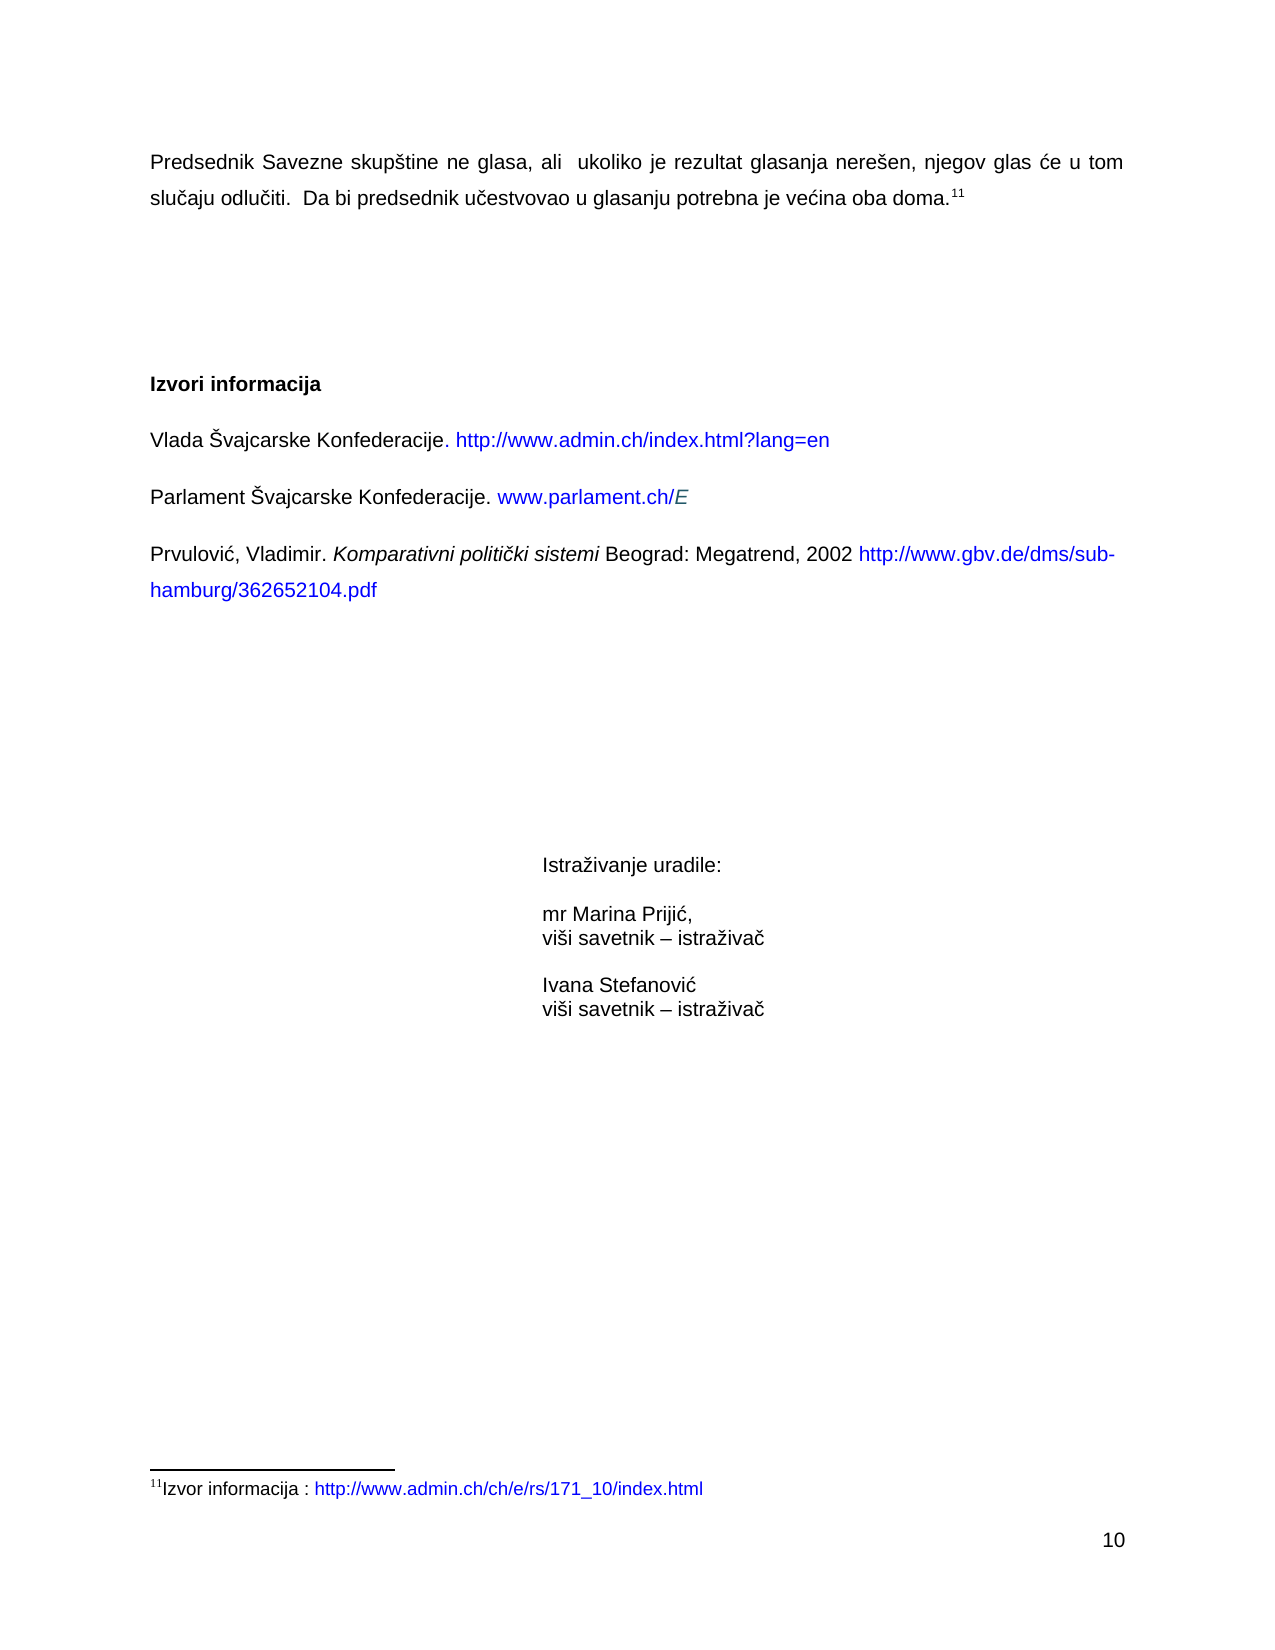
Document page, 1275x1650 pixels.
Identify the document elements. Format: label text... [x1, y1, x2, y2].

text Parlament Švajcarske Konfederacije. www.parlament.ch/E [150, 485, 1125, 509]
text mr Marina Prijić, [450, 901, 1125, 925]
text Prvulović, Vladimir. Komparativni politički sistemi Beograd: Megatrend, 2002 http://www.gbv.de/dms/sub-hamburg/362652104.pdf [150, 542, 1125, 602]
text viši savetnik – istraživač [150, 925, 1125, 949]
text Istraživanje uradile: [487, 853, 1125, 877]
text viši savetnik – istraživač [150, 997, 1125, 1021]
text Ivana Stefanović [150, 973, 1125, 997]
text Predsednik Savezne skupštine ne glasa, ali ukoliko je rezultat glasanja nerešen, njegov glas će u tom slučaju odlučiti. Da bi predsednik učestvovao u glasanju potrebna je većina oba doma. [150, 150, 1125, 210]
text Izvori informacija [150, 371, 1125, 395]
text Vlada Švajcarske Konfederacije. http://www.admin.ch/index.html?lang=en [150, 428, 1125, 452]
